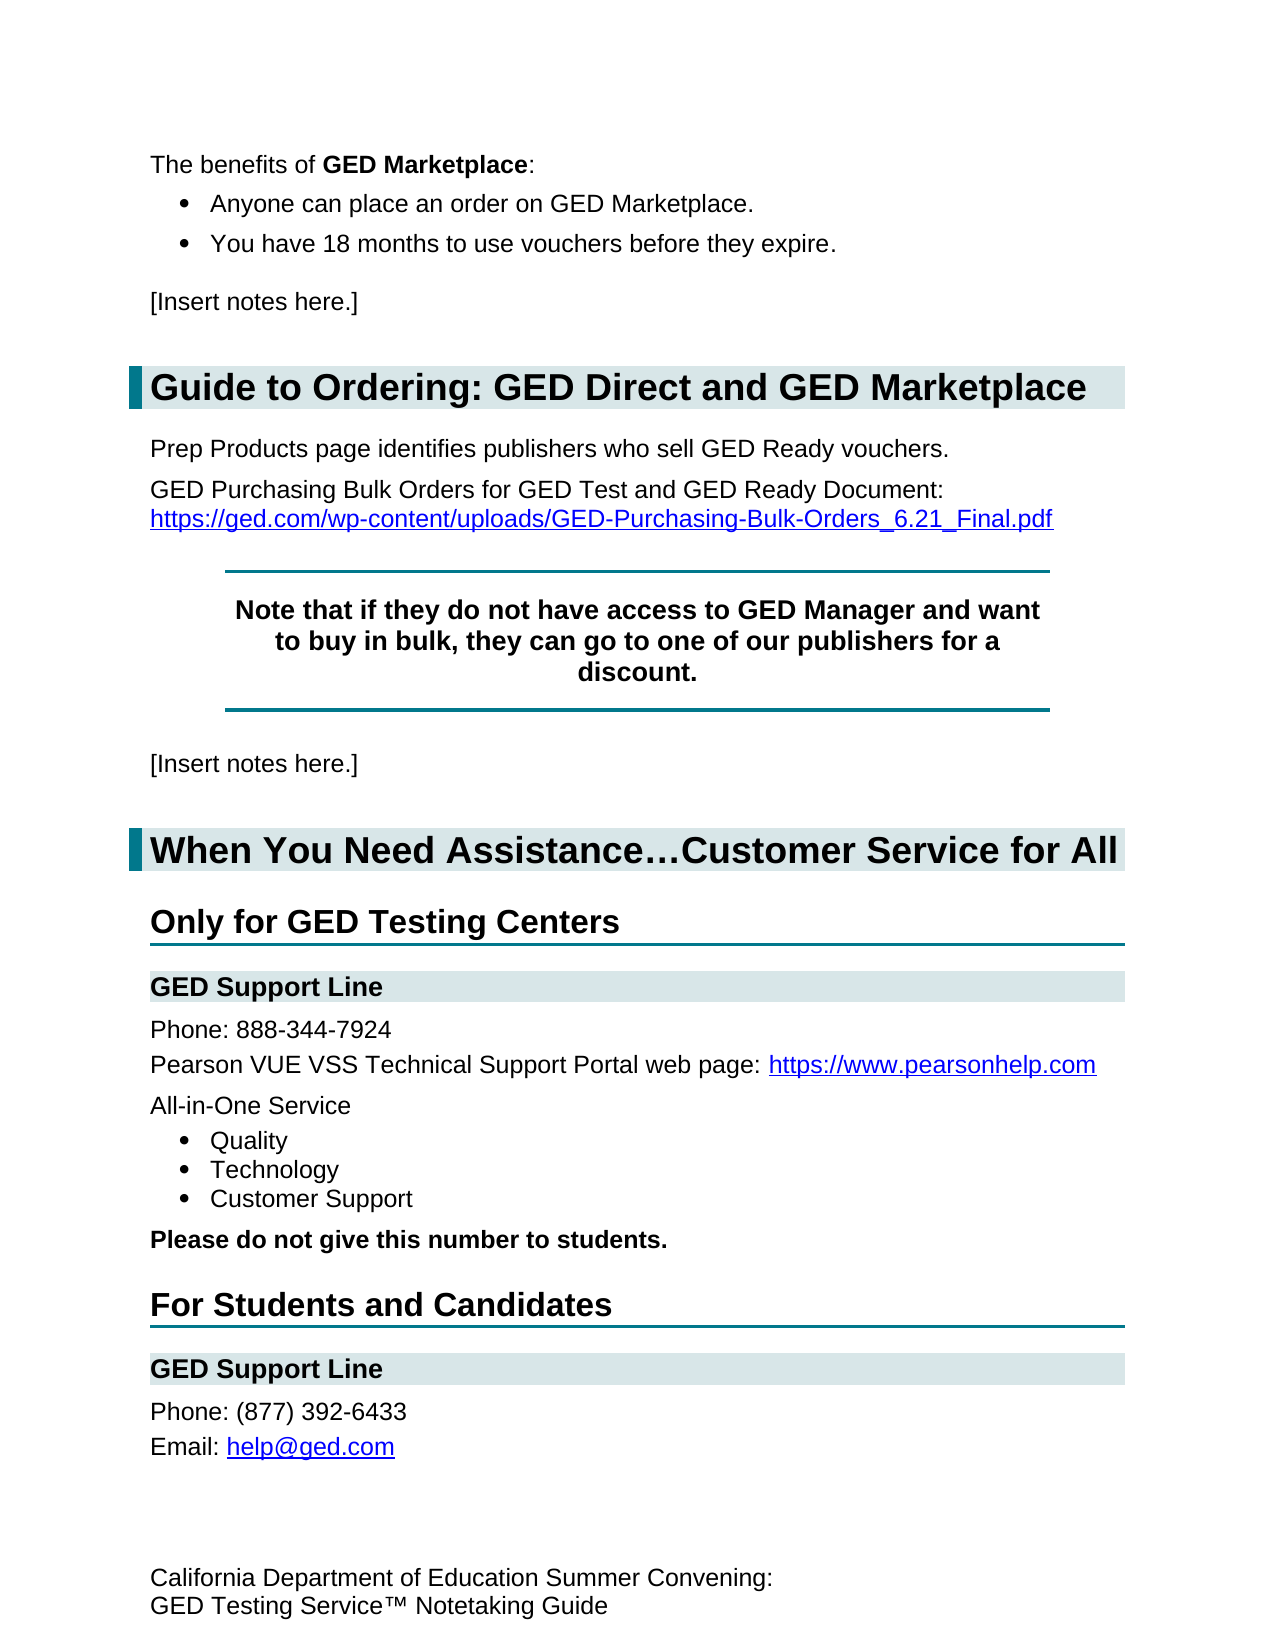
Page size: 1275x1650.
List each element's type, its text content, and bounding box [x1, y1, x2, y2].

text Pearson VUE VSS Technical Support Portal web page: https://www.pearsonhelp.com [150, 1049, 1125, 1078]
subtitle Guide to Ordering: GED Direct and GED Marketplace [142, 366, 1125, 409]
text All-in-One Service [150, 1091, 1125, 1119]
text Prep Products page identifies publishers who sell GED Ready vouchers. [150, 434, 1125, 462]
subtitle When You Need Assistance…Customer Service for All [142, 828, 1125, 871]
subtitle GED Support Line [150, 1353, 1125, 1385]
subtitle For Students and Candidates [150, 1285, 1125, 1325]
subtitle Only for GED Testing Centers [150, 902, 1125, 943]
text Phone: 888-344-7924 [150, 1014, 1125, 1043]
text Email: help@ged.com [150, 1432, 1125, 1461]
text Phone: (877) 392-6433 [150, 1397, 1125, 1426]
text GED Purchasing Bulk Orders for GED Test and GED Ready Document: https://ged.com/wp-content/uploads/GED-Purchasing-Bulk-Orders_6.21_Final.pdf [150, 475, 1125, 532]
list Quality [180, 1126, 1125, 1155]
list Customer Support [180, 1183, 1125, 1212]
list Technology [180, 1155, 1125, 1183]
text Note that if they do not have access to GED Manager and want to buy in bulk, they can go to one of our publishers for a discount. [225, 573, 1050, 708]
text [Insert notes here.] [150, 749, 1125, 778]
list You have 18 months to use vouchers before they expire. [180, 229, 1125, 257]
text The benefits of GED Marketplace: [150, 150, 1125, 179]
subtitle GED Support Line [150, 971, 1125, 1002]
text Please do not give this number to students. [150, 1225, 1125, 1254]
list Anyone can place an order on GED Marketplace. [180, 189, 1125, 218]
text [Insert notes here.] [150, 287, 1125, 316]
